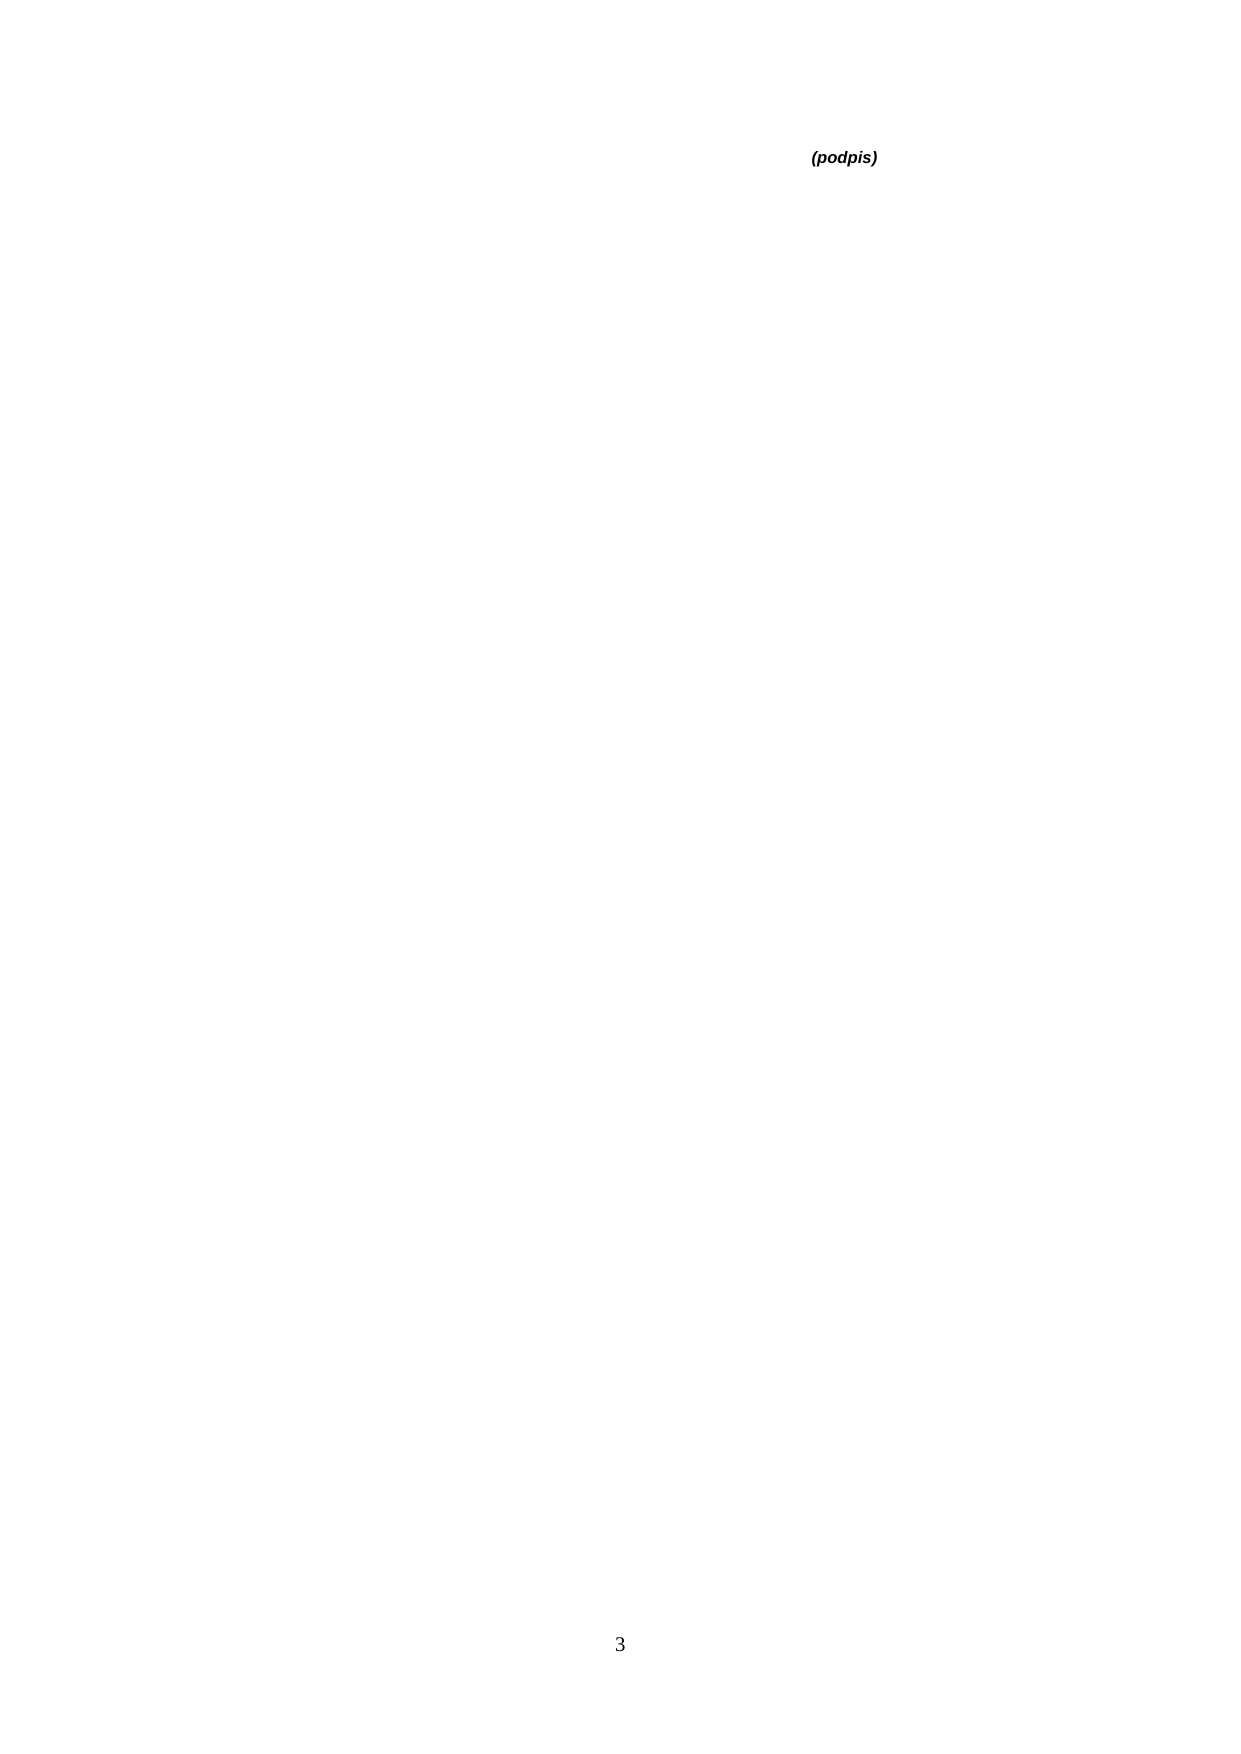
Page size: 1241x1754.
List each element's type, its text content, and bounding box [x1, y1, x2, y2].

text (podpis) [738, 148, 1093, 167]
